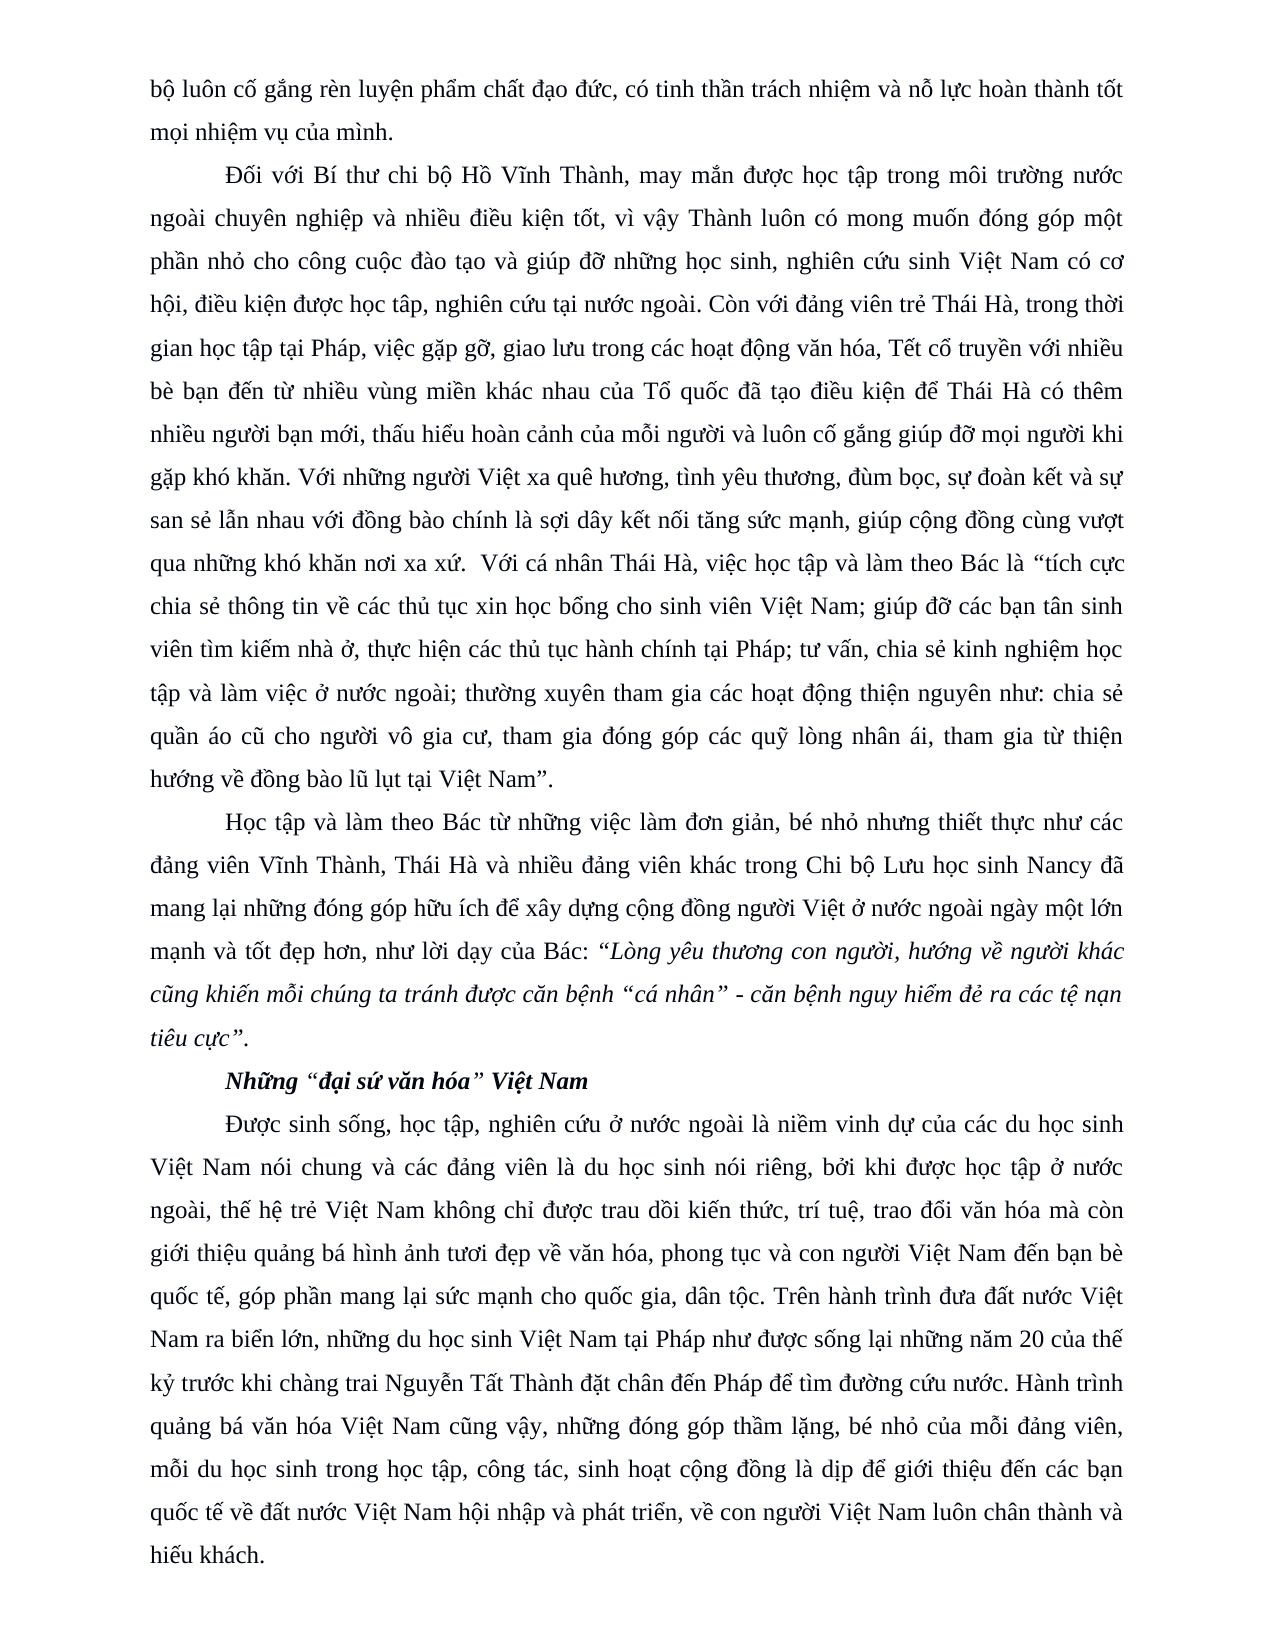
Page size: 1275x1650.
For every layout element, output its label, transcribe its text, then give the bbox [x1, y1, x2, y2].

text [150, 74, 1125, 146]
text Những “đại sứ văn hóa” Việt Nam [150, 1066, 1125, 1094]
text Được sinh sống, học tập, nghiên cứu ở nước ngoài là niềm vinh dự của các du học sinh Việt Nam nói chung và các đảng viên là du học sinh nói riêng, bởi khi được học tập ở nước ngoài, thế hệ trẻ Việt Nam không chỉ được trau dồi kiến thức, trí tuệ, trao đổi văn hóa mà còn giới thiệu quảng bá hình ảnh tươi đẹp về văn hóa, phong tục và con người Việt Nam đến bạn bè quốc tế, góp phần mang lại sức mạnh cho quốc gia, dân tộc. Trên hành trình đưa đất nước Việt Nam ra biển lớn, những du học sinh Việt Nam tại Pháp như được sống lại những năm 20 của thế kỷ trước khi chàng trai Nguyễn Tất Thành đặt chân đến Pháp để tìm đường cứu nước. Hành trình quảng bá văn hóa Việt Nam cũng vậy, những đóng góp thầm lặng, bé nhỏ của mỗi đảng viên, mỗi du học sinh trong học tập, công tác, sinh hoạt cộng đồng là dịp để giới thiệu đến các bạn quốc tế về đất nước Việt Nam hội nhập và phát triển, về con người Việt Nam luôn chân thành và hiếu khách. [150, 1109, 1125, 1569]
text Đối với Bí thư chi bộ Hồ Vĩnh Thành, may mắn được học tập trong môi trường nước ngoài chuyên nghiệp và nhiều điều kiện tốt, vì vậy Thành luôn có mong muốn đóng góp một phần nhỏ cho công cuộc đào tạo và giúp đỡ những học sinh, nghiên cứu sinh Việt Nam có cơ hội, điều kiện được học tâp, nghiên cứu tại nước ngoài. Còn với đảng viên trẻ Thái Hà, trong thời gian học tập tại Pháp, việc gặp gỡ, giao lưu trong các hoạt động văn hóa, Tết cổ truyền với nhiều bè bạn đến từ nhiều vùng miền khác nhau của Tổ quốc đã tạo điều kiện để Thái Hà có thêm nhiều người bạn mới, thấu hiểu hoàn cảnh của mỗi người và luôn cố gắng giúp đỡ mọi người khi gặp khó khăn. Với những người Việt xa quê hương, tình yêu thương, đùm bọc, sự đoàn kết và sự san sẻ lẫn nhau với đồng bào chính là sợi dây kết nối tăng sức mạnh, giúp cộng đồng cùng vượt qua những khó khăn nơi xa xứ. Với cá nhân Thái Hà, việc học tập và làm theo Bác là “tích cực chia sẻ thông tin về các thủ tục xin học bổng cho sinh viên Việt Nam; giúp đỡ các bạn tân sinh viên tìm kiếm nhà ở, thực hiện các thủ tục hành chính tại Pháp; tư vấn, chia sẻ kinh nghiệm học tập và làm việc ở nước ngoài; thường xuyên tham gia các hoạt động thiện nguyên như: chia sẻ quần áo cũ cho người vô gia cư, tham gia đóng góp các quỹ lòng nhân ái, tham gia từ thiện hướng về đồng bào lũ lụt tại Việt Nam”. [150, 160, 1125, 793]
text Học tập và làm theo Bác từ những việc làm đơn giản, bé nhỏ nhưng thiết thực như các đảng viên Vĩnh Thành, Thái Hà và nhiều đảng viên khác trong Chi bộ Lưu học sinh Nancy đã mang lại những đóng góp hữu ích để xây dựng cộng đồng người Việt ở nước ngoài ngày một lớn mạnh và tốt đẹp hơn, như lời dạy của Bác: “Lòng yêu thương con người, hướng về người khác cũng khiến mỗi chúng ta tránh được căn bệnh “cá nhân” - căn bệnh nguy hiểm đẻ ra các tệ nạn tiêu cực”. [150, 807, 1125, 1051]
